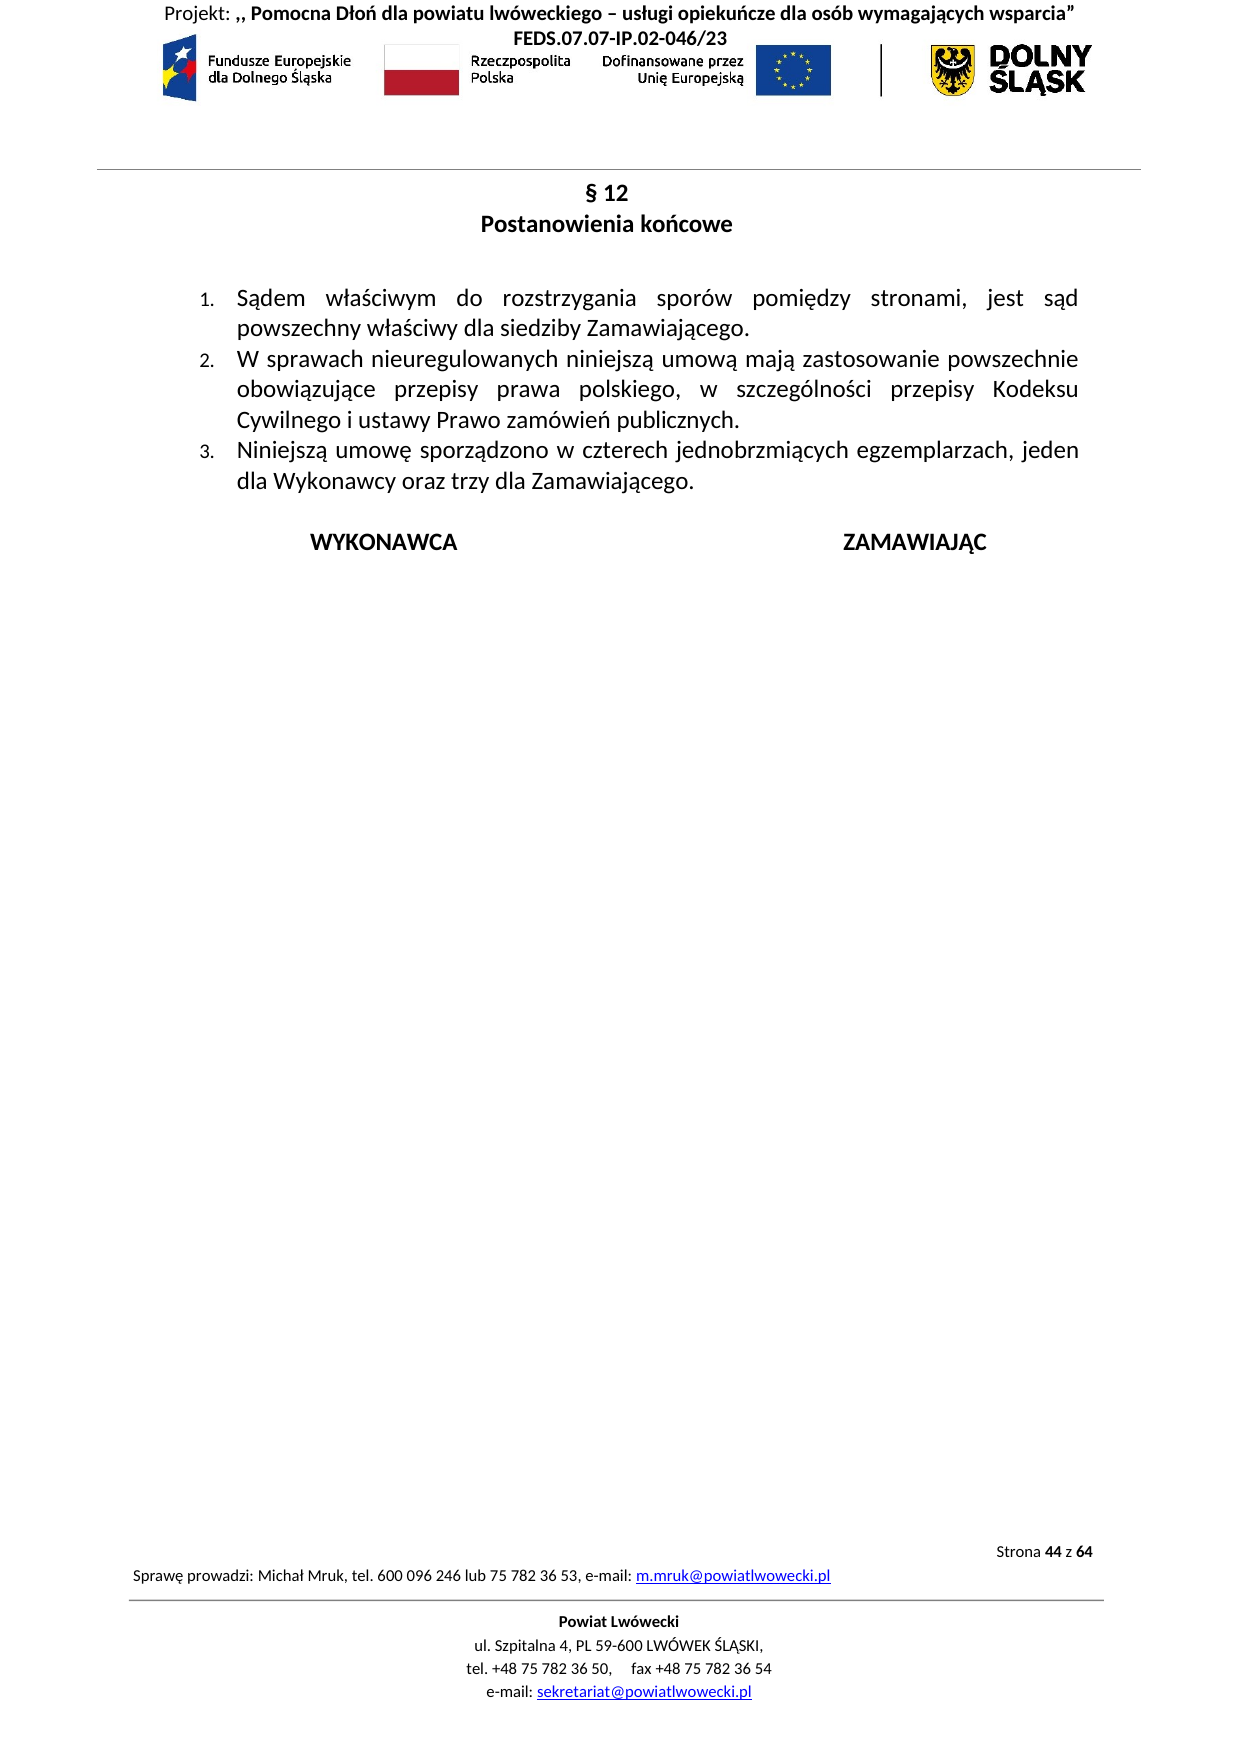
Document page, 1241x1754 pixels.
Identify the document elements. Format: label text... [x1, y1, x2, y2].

list W sprawach nieuregulowanych niniejszą umową mają zastosowanie powszechnie obowiązujące przepisy prawa polskiego, w szczególności przepisy Kodeksu Cywilnego i ustawy Prawo zamówień publicznych. [199, 343, 1079, 434]
list Sądem właściwym do rozstrzygania sporów pomiędzy stronami, jest sąd powszechny właściwy dla siedziby Zamawiającego. [199, 282, 1080, 343]
text Postanowienia końcowe [178, 208, 1036, 238]
text WYKONAWCA ZAMAWIAJĄC [204, 526, 1093, 556]
picture [146, 17, 1092, 118]
list Niniejszą umowę sporządzono w czterech jednobrzmiących egzemplarzach, jeden dla Wykonawcy oraz trzy dla Zamawiającego. [199, 434, 1080, 495]
text § 12 [178, 177, 1036, 208]
